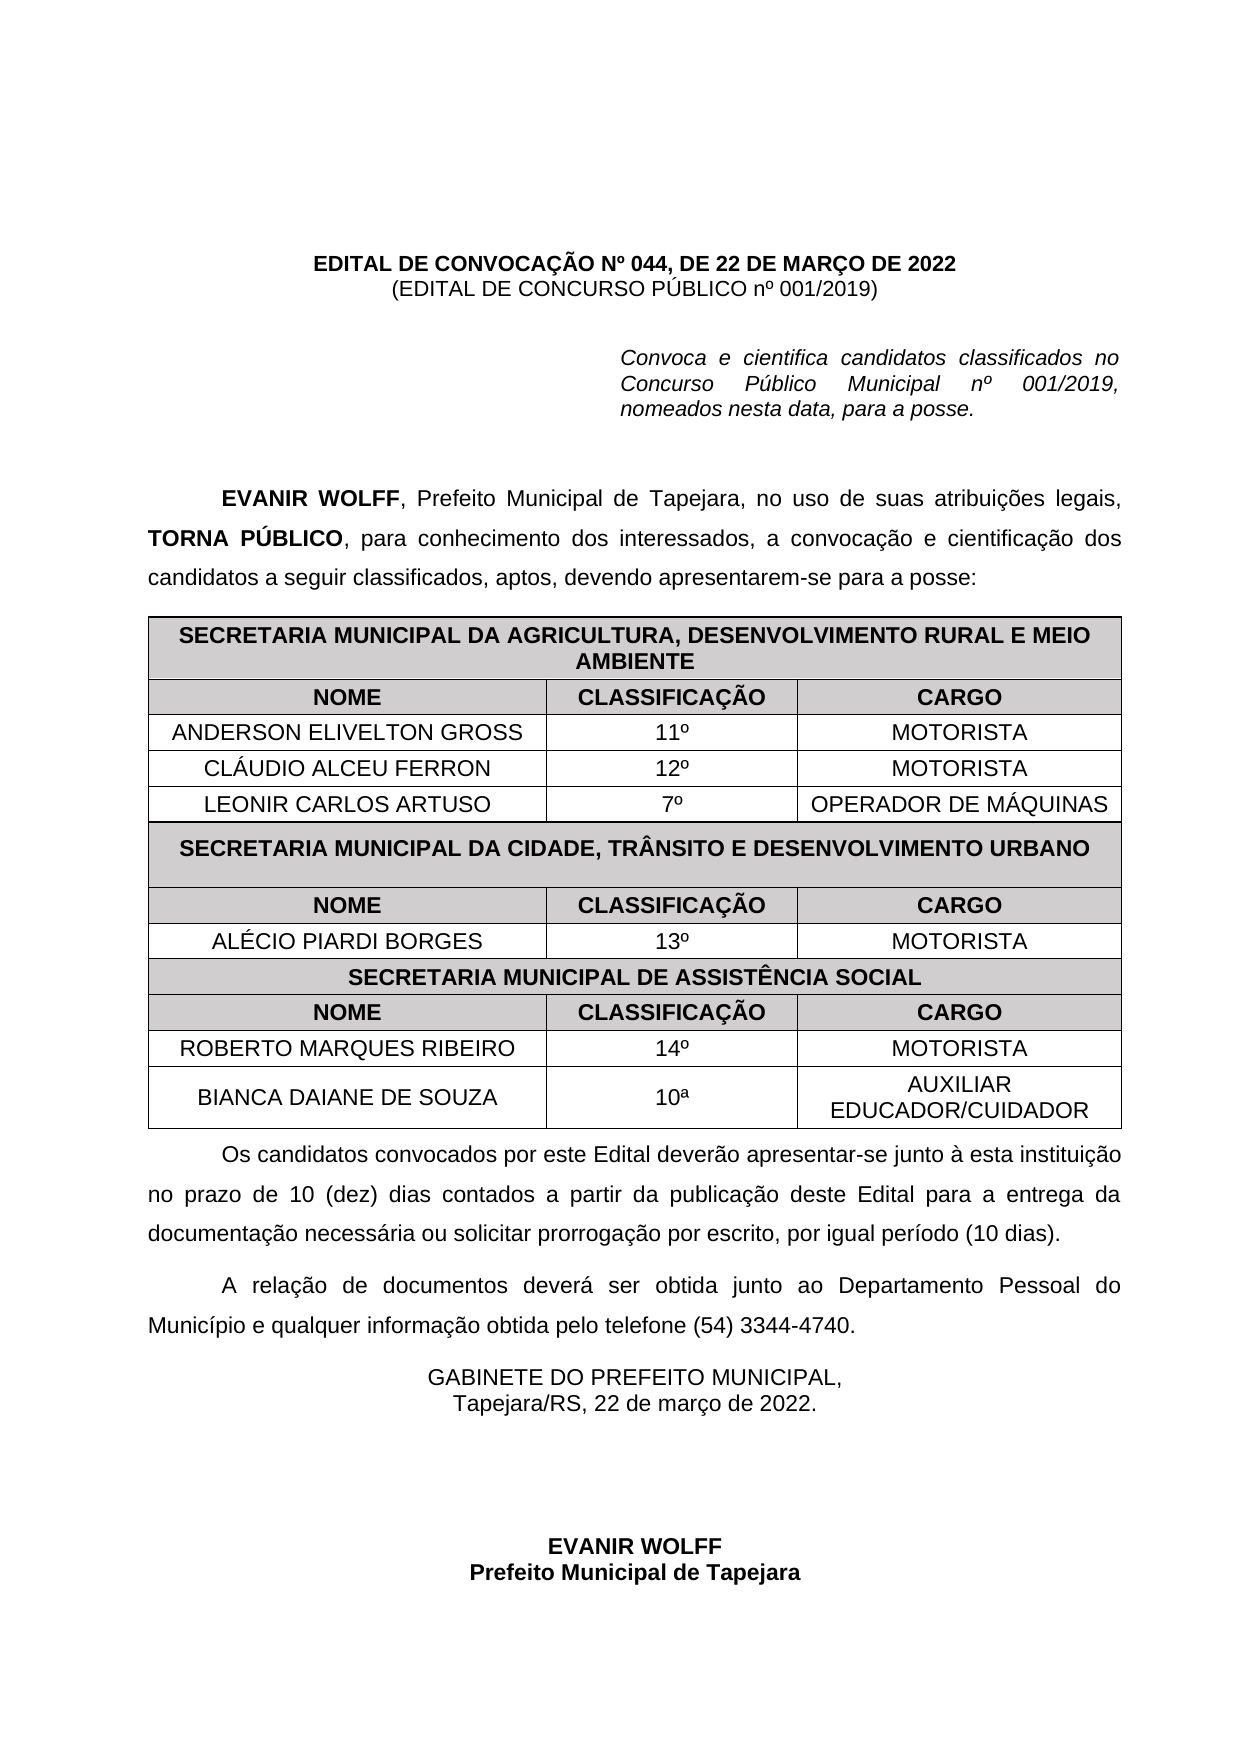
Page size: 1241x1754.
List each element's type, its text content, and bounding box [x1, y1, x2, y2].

table_cell 13º [547, 924, 797, 958]
text GABINETE DO PREFEITO MUNICIPAL, [148, 1363, 1122, 1390]
text Prefeito Municipal de Tapejara [148, 1559, 1122, 1585]
text EVANIR WOLFF, Prefeito Municipal de Tapejara, no uso de suas atribuições legais, TORNA PÚBLICO, para conhecimento dos interessados, a convocação e cientificação dos candidatos a seguir classificados, aptos, devendo apresentarem-se para a posse: [148, 485, 1122, 591]
table_cell 12º [547, 751, 797, 786]
table_cell CARGO [798, 888, 1121, 923]
table_cell SECRETARIA MUNICIPAL DE ASSISTÊNCIA SOCIAL [149, 959, 1121, 994]
text Tapejara/RS, 22 de março de 2022. [148, 1390, 1122, 1416]
table_cell CARGO [798, 680, 1121, 714]
table_cell CLASSIFICAÇÃO [547, 680, 797, 714]
table_cell ALÉCIO PIARDI BORGES [149, 924, 546, 958]
table_cell SECRETARIA MUNICIPAL DA CIDADE, TRÂNSITO E DESENVOLVIMENTO URBANO [149, 823, 1121, 887]
table_cell 7º [547, 787, 797, 821]
table_cell CLáUDIO ALCEU FERRON [149, 751, 546, 786]
table_cell MOTORISTA [798, 715, 1121, 750]
table_cell LEONIR CARLOS ARTUSO [149, 787, 546, 821]
table_header SECRETARIA MUNICIPAL DA AGRICULTURA, DESENVOLVIMENTO RURAL E MEIO AMBIENTE [149, 618, 1121, 678]
table_cell AUXILIAR EDUCADOR/CUIDADOR [798, 1067, 1121, 1128]
table_cell MOTORISTA [798, 751, 1121, 786]
text EVANIR WOLFF [148, 1533, 1122, 1559]
text (EDITAL DE CONCURSO PÚBLICO nº 001/2019) [148, 276, 1122, 301]
table_cell BIANCA DAIANE DE SOUZA [149, 1067, 546, 1128]
table_cell ANDERSON ELIVELTON GROSS [149, 715, 546, 750]
table_cell NOME [149, 888, 546, 923]
table_cell NOME [149, 680, 546, 714]
table_cell CLASSIFICAÇÃO [547, 888, 797, 923]
text A relação de documentos deverá ser obtida junto ao Departamento Pessoal do Município e qualquer informação obtida pelo telefone (54) 3344-4740. [148, 1272, 1122, 1338]
text Os candidatos convocados por este Edital deverão apresentar-se junto à esta instituição no prazo de 10 (dez) dias contados a partir da publicação deste Edital para a entrega da documentação necessária ou solicitar prorrogação por escrito, por igual período (10 dias). [148, 1141, 1122, 1246]
table_cell 11º [547, 715, 797, 750]
text EDITAL DE CONVOCAÇÃO Nº 044, DE 22 DE MARÇO DE 2022 [148, 251, 1122, 276]
table_cell CLASSIFICAÇÃO [547, 995, 797, 1030]
table_cell NOME [149, 995, 546, 1030]
table_cell ROBERTO MARQUES RIBEIRO [149, 1031, 546, 1066]
table_cell 14º [547, 1031, 797, 1066]
table_cell OPERADOR DE MÁQUINAS [798, 787, 1121, 821]
table_cell MOTORISTA [798, 924, 1121, 958]
table_cell 10ª [547, 1067, 797, 1128]
table_cell MOTORISTA [798, 1031, 1121, 1066]
table_cell CARGO [798, 995, 1121, 1030]
text Convoca e cientifica candidatos classificados no Concurso Público Municipal nº 001/2019, nomeados nesta data, para a posse. [620, 345, 1122, 421]
